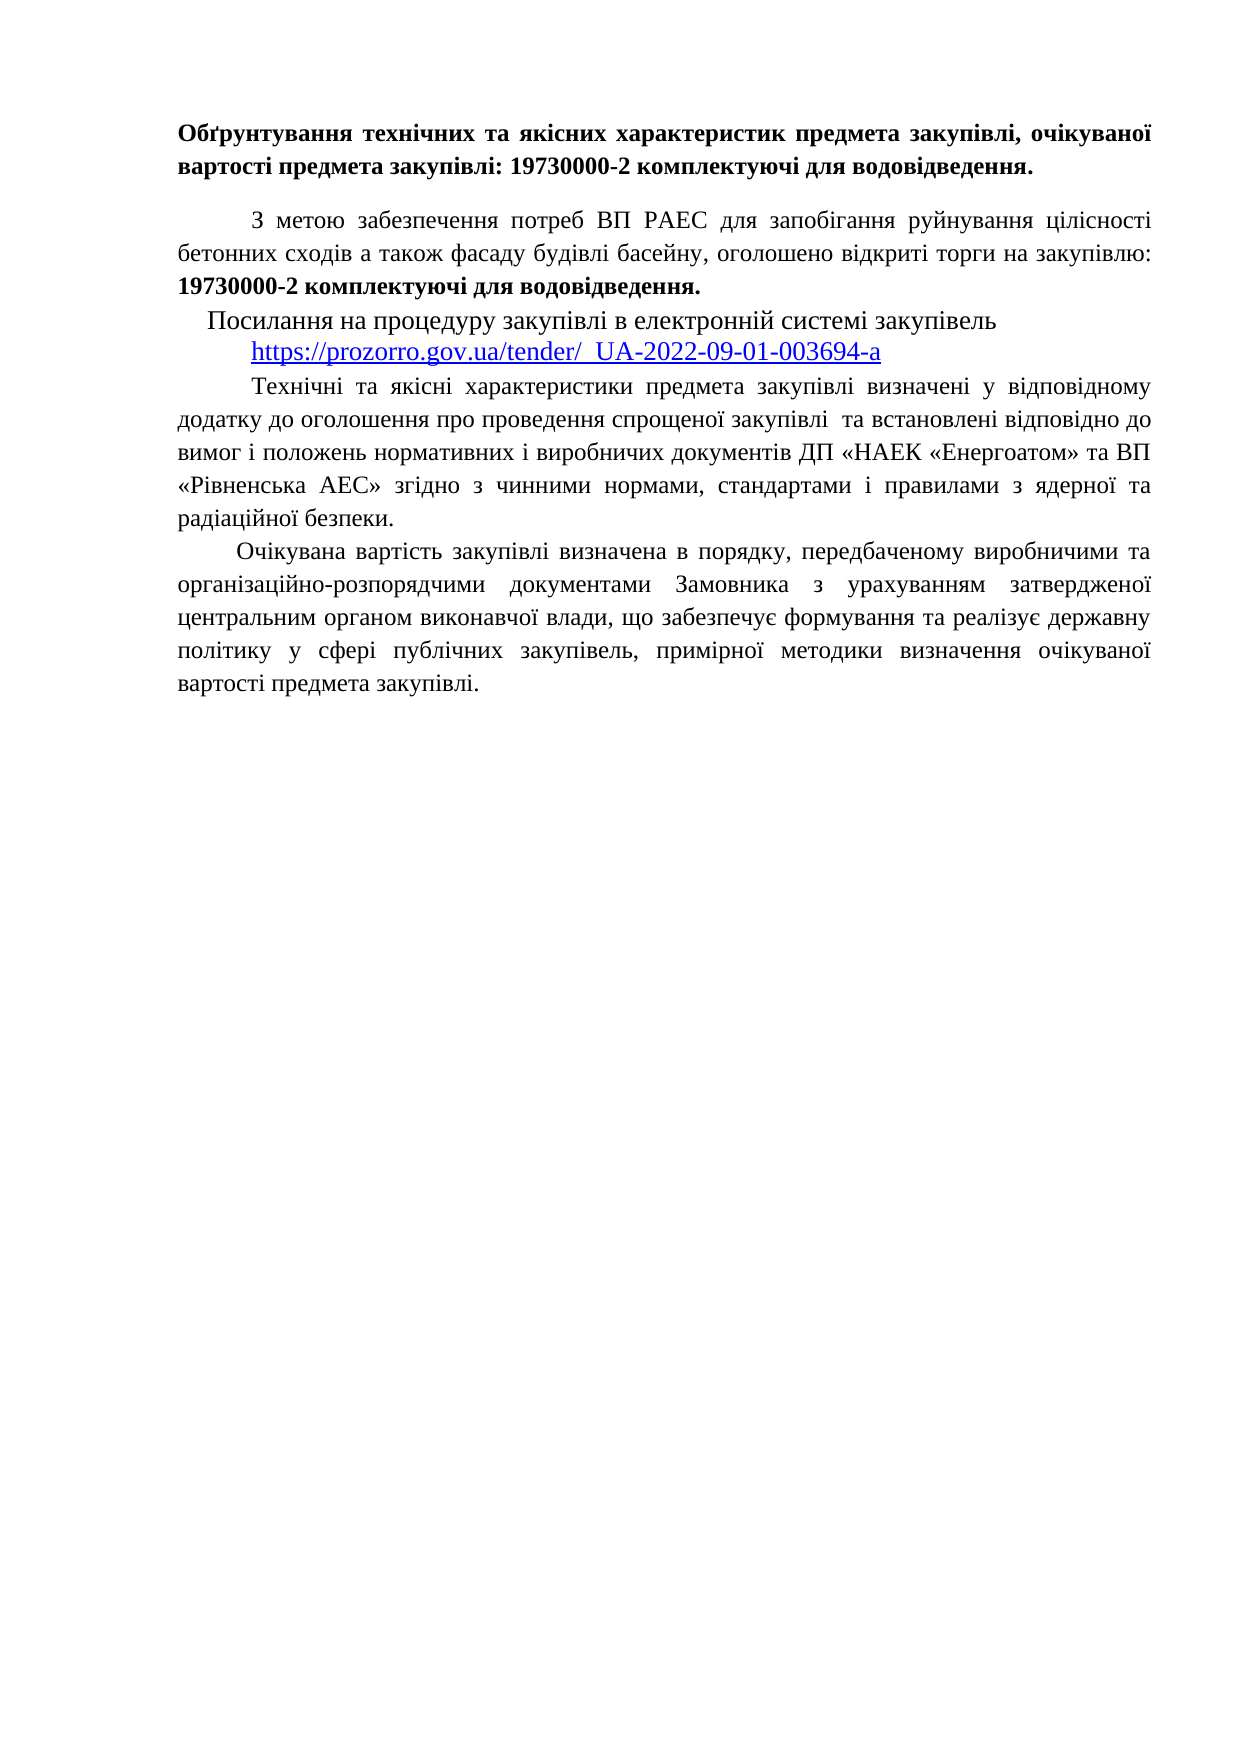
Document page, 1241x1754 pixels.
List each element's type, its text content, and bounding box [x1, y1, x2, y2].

text Обґрунтування технічних та якісних характеристик предмета закупівлі, очікуваної вартості предмета закупівлі: 19730000-2 комплектуючі для водовідведення. [177, 118, 1152, 180]
text Технічні та якісні характеристики предмета закупівлі визначені у відповідному додатку до оголошення про проведення спрощеної закупівлі та встановлені відповідно до вимог і положень нормативних і виробничих документів ДП «НАЕК «Енергоатом» та ВП «Рівненська АЕС» згідно з чинними нормами, стандартами і правилами з ядерної та радіаційної безпеки. [177, 371, 1152, 532]
text Очікувана вартість закупівлі визначена в порядку, передбаченому виробничими та організаційно-розпорядчими документами Замовника з урахуванням затвердженої центральним органом виконавчої влади, що забезпечує формування та реалізує державну політику у сфері публічних закупівель, примірної методики визначення очікуваної вартості предмета закупівлі. [177, 536, 1152, 697]
text З метою забезпечення потреб ВП РАЕС для запобігання руйнування цілісності бетонних сходів а також фасаду будівлі басейну, оголошено відкриті торги на закупівлю: 19730000-2 комплектуючі для водовідведення. [177, 205, 1152, 300]
text https://prozorro.gov.ua/tender/ UA-2022-09-01-003694-a [177, 335, 1152, 366]
text Посилання на процедуру закупівлі в електронній системі закупівель [177, 304, 1152, 335]
